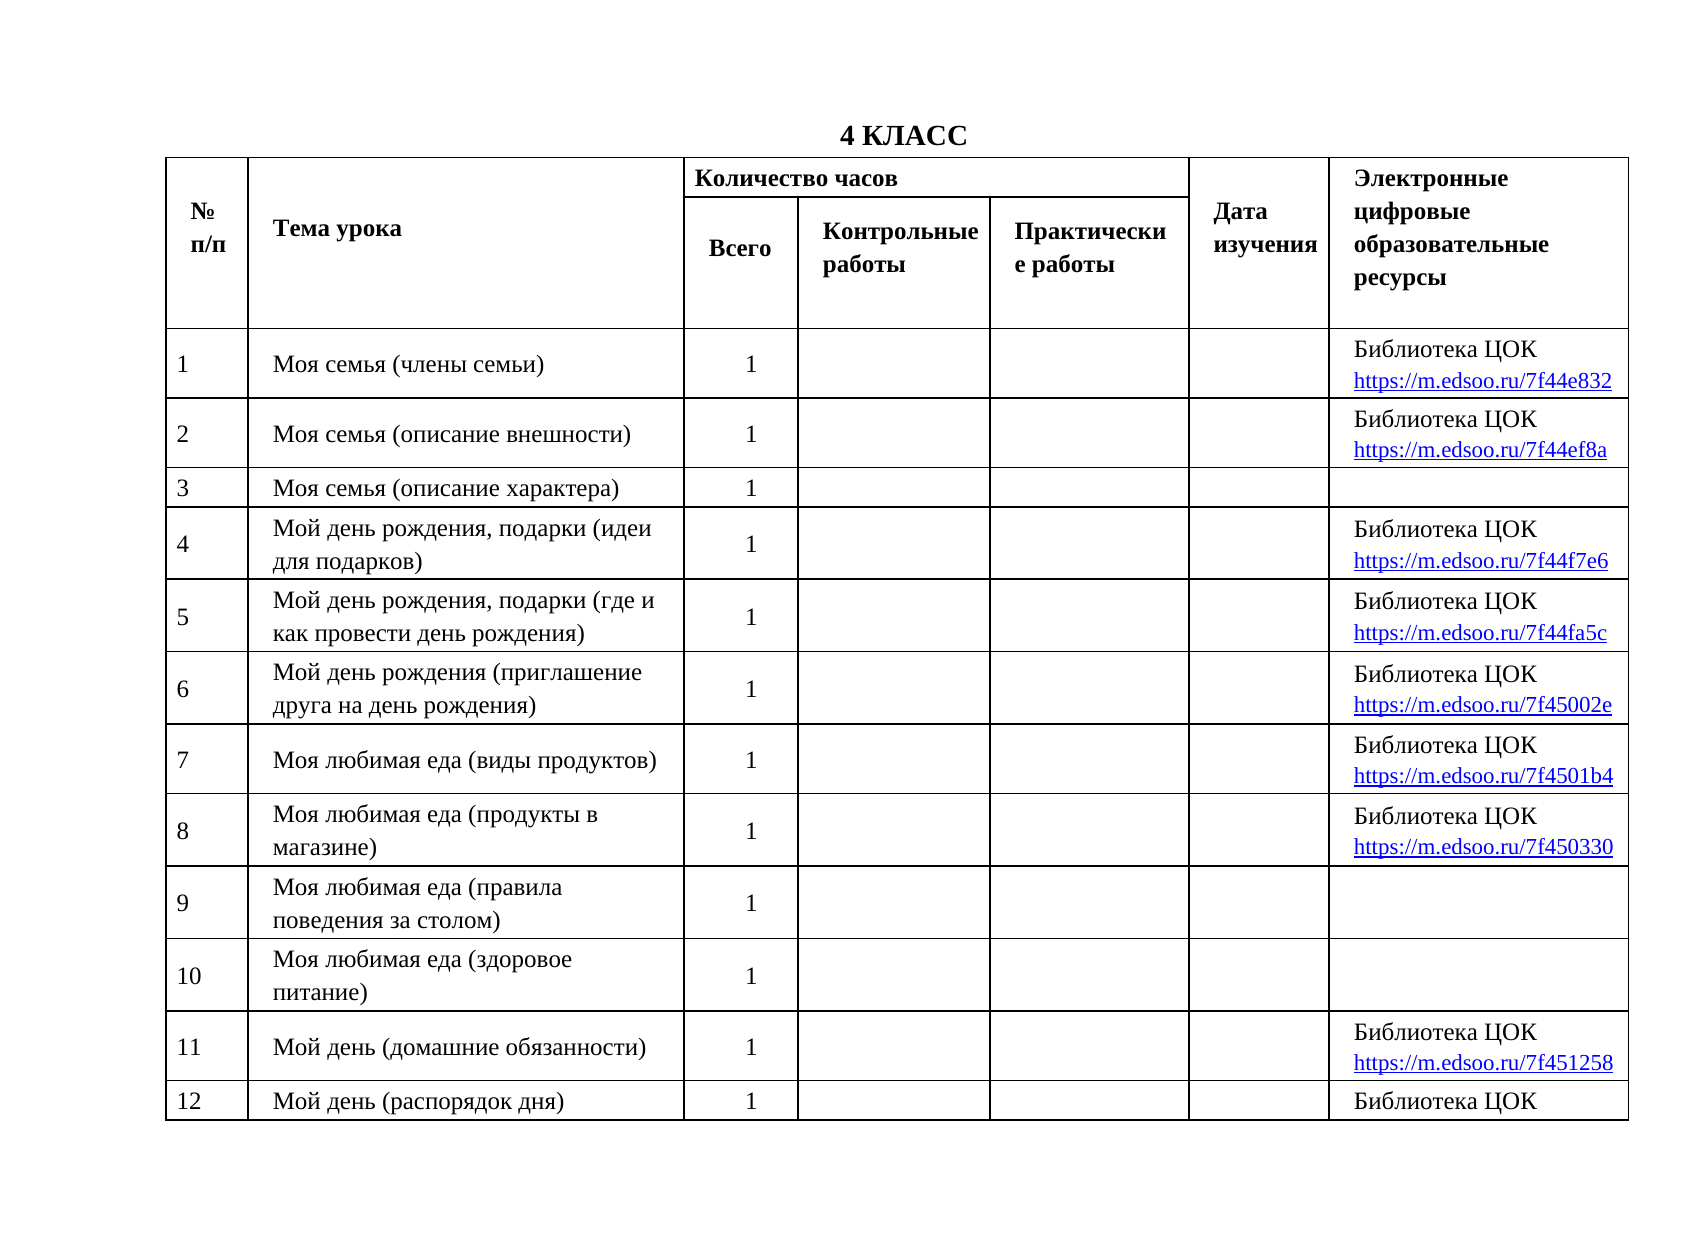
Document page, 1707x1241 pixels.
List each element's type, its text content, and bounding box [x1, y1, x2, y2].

table_cell [1190, 725, 1328, 793]
table_cell 4 [167, 508, 247, 578]
table_cell 1 [167, 329, 247, 397]
table_header Количество часов [685, 158, 1188, 196]
table_cell [991, 867, 1188, 937]
table_cell Практические работы [991, 198, 1188, 327]
table_cell [1190, 580, 1328, 651]
table_cell [991, 580, 1188, 651]
table_cell [991, 468, 1188, 506]
table_header Тема урока [249, 158, 683, 327]
table_cell [991, 1012, 1188, 1079]
table_cell [799, 1081, 989, 1119]
table_cell 1 [685, 468, 797, 506]
table_cell [1190, 468, 1328, 506]
table_cell [991, 508, 1188, 578]
table_cell 2 [167, 399, 247, 467]
table_cell [799, 508, 989, 578]
table_cell [799, 580, 989, 651]
table_cell 8 [167, 794, 247, 865]
table_cell [1330, 939, 1628, 1010]
table_cell Моя любимая еда (продукты в магазине) [249, 794, 683, 865]
table_cell [991, 794, 1188, 865]
table_cell 1 [685, 508, 797, 578]
table_cell 1 [685, 399, 797, 467]
table_cell [799, 399, 989, 467]
table_header Электронные цифровые образовательные ресурсы [1330, 158, 1628, 327]
table_cell [799, 652, 989, 723]
table_cell [1190, 329, 1328, 397]
table_cell Библиотека ЦОК https://m.edsoo.ru/7f450330 [1330, 794, 1628, 865]
table_cell Моя семья (члены семьи) [249, 329, 683, 397]
table_cell 1 [685, 652, 797, 723]
table_cell Моя семья (описание внешности) [249, 399, 683, 467]
table_cell Библиотека ЦОК https://m.edsoo.ru/7f44ef8a [1330, 399, 1628, 467]
table_cell [1190, 508, 1328, 578]
table_cell 5 [167, 580, 247, 651]
table_cell Библиотека ЦОК https://m.edsoo.ru/7f44fa5c [1330, 580, 1628, 651]
table_cell Мой день (домашние обязанности) [249, 1012, 683, 1079]
table_cell Мой день рождения (приглашение друга на день рождения) [249, 652, 683, 723]
table_cell 1 [685, 794, 797, 865]
table_cell [799, 725, 989, 793]
table_cell [1330, 468, 1628, 506]
table_cell 1 [685, 580, 797, 651]
table_cell [1190, 1081, 1328, 1119]
table_cell [1190, 652, 1328, 723]
table_cell Моя любимая еда (виды продуктов) [249, 725, 683, 793]
table_cell [1190, 867, 1328, 937]
table_cell Моя любимая еда (правила поведения за столом) [249, 867, 683, 937]
table_cell [991, 1081, 1188, 1119]
table_header Дата изучения [1190, 158, 1328, 327]
table_cell [799, 329, 989, 397]
table_cell 1 [685, 1081, 797, 1119]
table_cell Библиотека ЦОК https://m.edsoo.ru/7f44f7e6 [1330, 508, 1628, 578]
table_cell 6 [167, 652, 247, 723]
table_cell Мой день рождения, подарки (идеи для подарков) [249, 508, 683, 578]
table_cell [991, 939, 1188, 1010]
table_cell [799, 867, 989, 937]
table_cell [1190, 399, 1328, 467]
table_cell 1 [685, 1012, 797, 1079]
table_cell Мой день рождения, подарки (где и как провести день рождения) [249, 580, 683, 651]
table_cell Моя семья (описание характера) [249, 468, 683, 506]
table_cell 12 [167, 1081, 247, 1119]
table_cell Библиотека ЦОК https://m.edsoo.ru/7f45002e [1330, 652, 1628, 723]
table_cell [991, 329, 1188, 397]
table_cell 3 [167, 468, 247, 506]
table_header № п/п [167, 158, 247, 327]
table_cell [799, 939, 989, 1010]
table_cell Библиотека ЦОК https://m.edsoo.ru/7f4501b4 [1330, 725, 1628, 793]
table_cell Всего [685, 198, 797, 327]
table_cell 1 [685, 867, 797, 937]
table_cell Моя любимая еда (здоровое питание) [249, 939, 683, 1010]
table_cell 1 [685, 939, 797, 1010]
table_cell [991, 399, 1188, 467]
table_cell [1190, 939, 1328, 1010]
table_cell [249, 1081, 683, 1119]
table_cell 10 [167, 939, 247, 1010]
table_cell [799, 794, 989, 865]
table_cell [799, 468, 989, 506]
table_cell [799, 1012, 989, 1079]
text 4 КЛАСС [190, 118, 1618, 152]
table_cell 1 [685, 725, 797, 793]
table_cell 7 [167, 725, 247, 793]
table_cell [1190, 1012, 1328, 1079]
table_cell [1330, 867, 1628, 937]
table_cell Библиотека ЦОК https://m.edsoo.ru/7f451258 [1330, 1012, 1628, 1079]
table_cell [1330, 1081, 1628, 1119]
table_cell [991, 725, 1188, 793]
table_cell [1190, 794, 1328, 865]
table_cell Контрольные работы [799, 198, 989, 327]
table_cell Библиотека ЦОК https://m.edsoo.ru/7f44e832 [1330, 329, 1628, 397]
table_cell 11 [167, 1012, 247, 1079]
table_cell 1 [685, 329, 797, 397]
table_cell 9 [167, 867, 247, 937]
table_cell [991, 652, 1188, 723]
